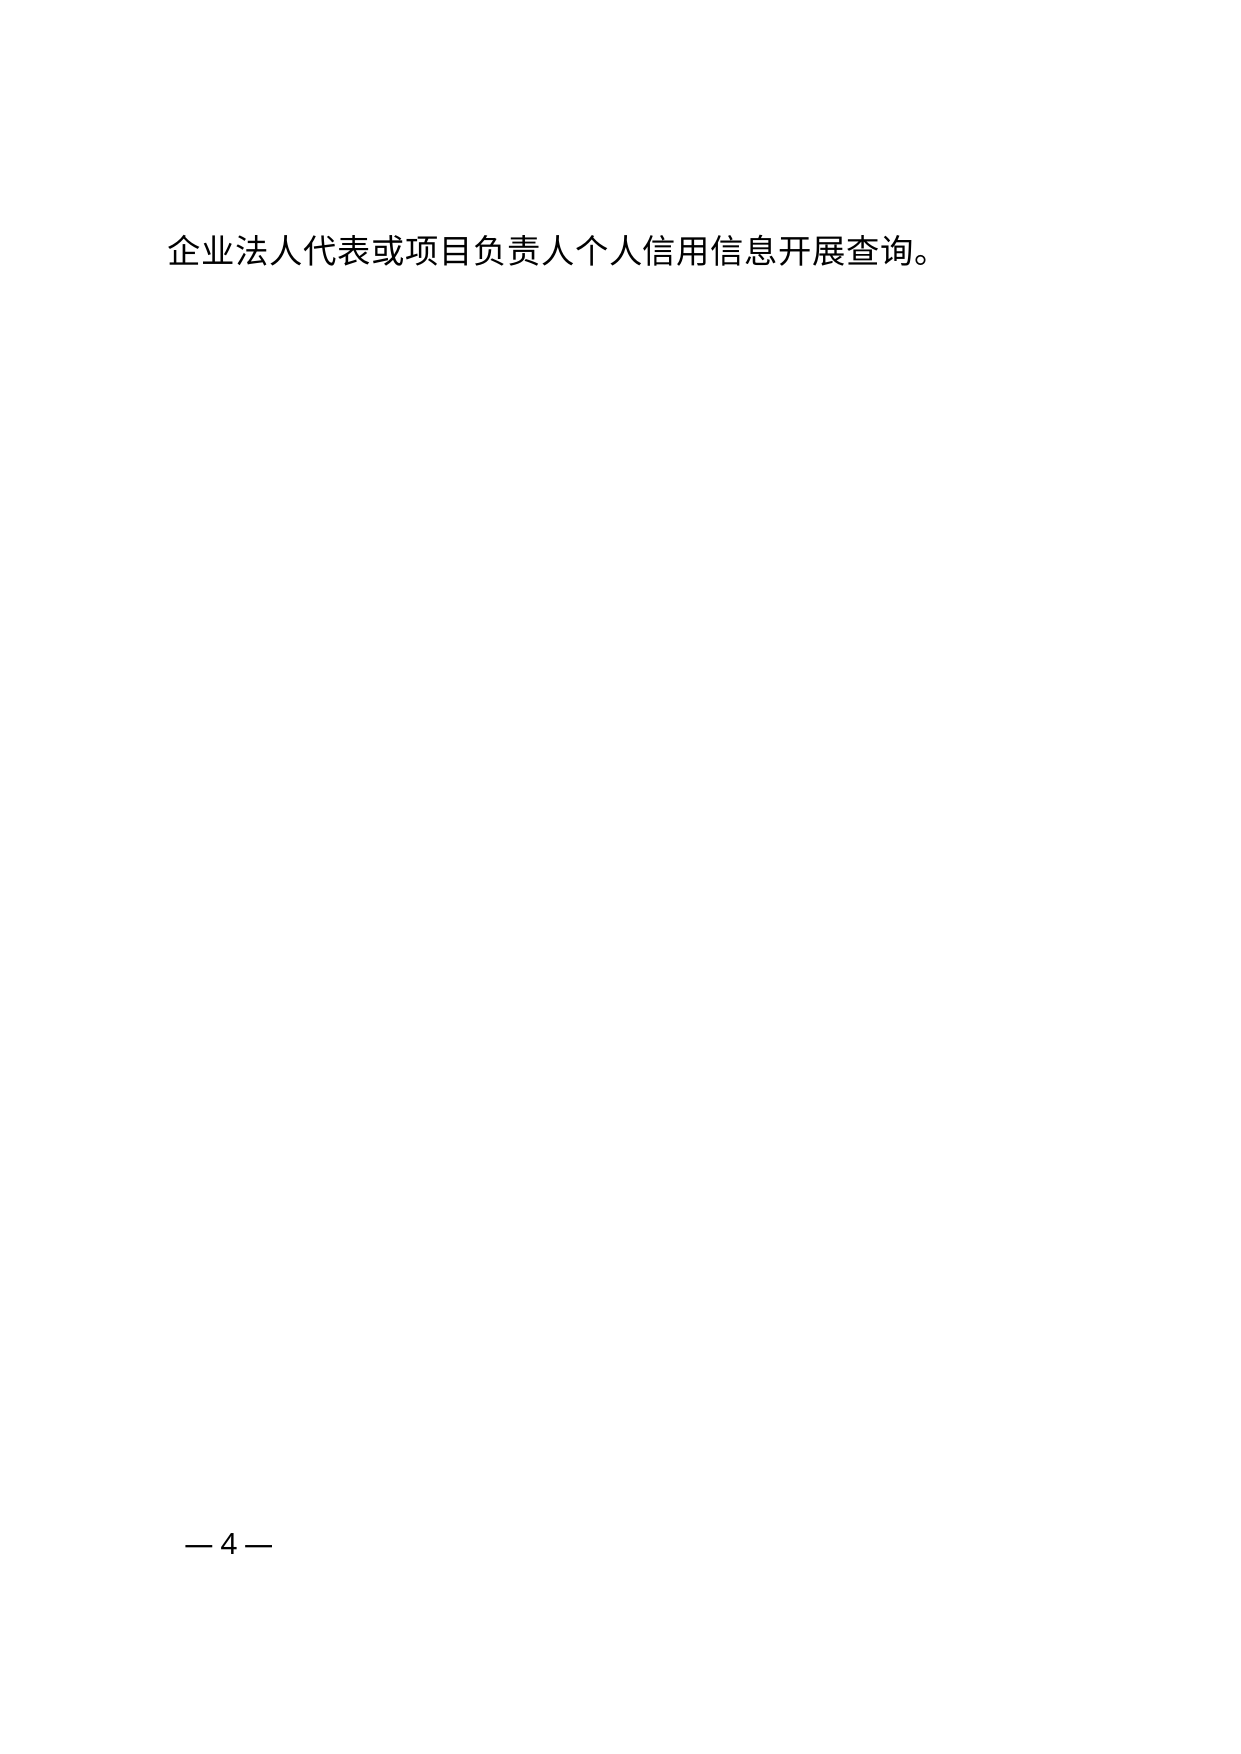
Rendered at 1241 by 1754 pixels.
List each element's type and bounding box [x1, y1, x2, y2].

text [168, 219, 1084, 280]
